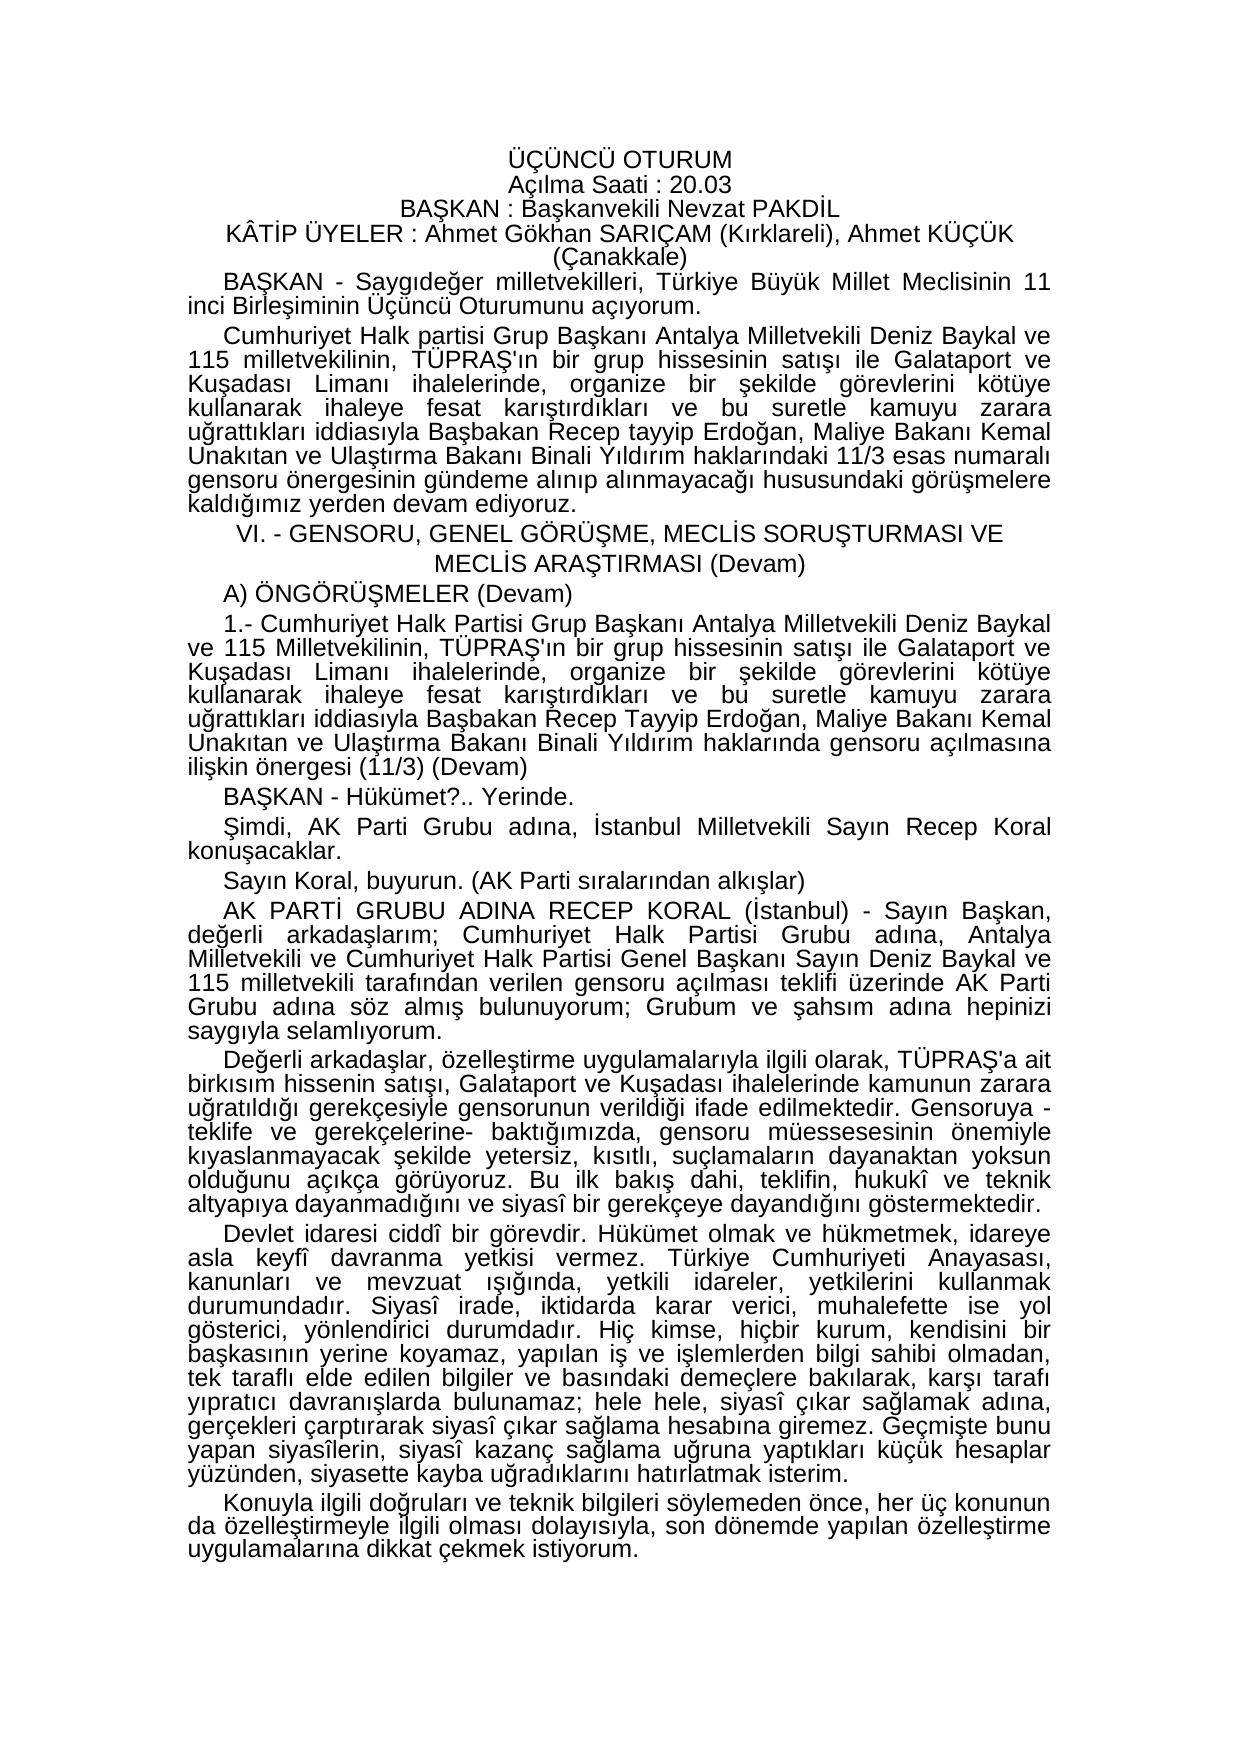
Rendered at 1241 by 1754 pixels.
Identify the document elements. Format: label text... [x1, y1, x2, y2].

text A) ÖNGÖRÜŞMELER (Devam) [187, 583, 1053, 607]
text 1.- Cumhuriyet Halk Partisi Grup Başkanı Antalya Milletvekili Deniz Baykal ve 115 Milletvekilinin, TÜPRAŞ'ın bir grup hissesinin satışı ile Galataport ve Kuşadası Limanı ihalelerinde, organize bir şekilde görevlerini kötüye kullanarak ihaleye fesat karıştırdıkları ve bu suretle kamuyu zarara uğrattıkları iddiasıyla Başbakan Recep Tayyip Erdoğan, Maliye Bakanı Kemal Unakıtan ve Ulaştırma Bakanı Binali Yıldırım haklarında gensoru açılmasına ilişkin önergesi (11/3) (Devam) [187, 613, 1053, 781]
text Sayın Koral, buyurun. (AK Parti sıralarından alkışlar) [187, 870, 1053, 894]
text Değerli arkadaşlar, özelleştirme uygulamalarıyla ilgili olarak, TÜPRAŞ'a ait birkısım hissenin satışı, Galataport ve Kuşadası ihalelerinde kamunun zarara uğratıldığı gerekçesiyle gensorunun verildiği ifade edilmektedir. Gensoruya -teklife ve gerekçelerine- baktığımızda, gensoru müessesesinin önemiyle kıyaslanmayacak şekilde yetersiz, kısıtlı, suçlamaların dayanaktan yoksun olduğunu açıkça görüyoruz. Bu ilk bakış dahi, teklifin, hukukî ve teknik altyapıya dayanmadığını ve siyasî bir gerekçeye dayandığını göstermektedir. [187, 1050, 1053, 1217]
text VI. - GENSORU, GENEL GÖRÜŞME, MECLİS SORUŞTURMASI VE [187, 523, 1053, 547]
text AK PARTİ GRUBU ADINA RECEP KORAL (İstanbul) - Sayın Başkan, değerli arkadaşlarım; Cumhuriyet Halk Partisi Grubu adına, Antalya Milletvekili ve Cumhuriyet Halk Partisi Genel Başkanı Sayın Deniz Baykal ve 115 milletvekili tarafından verilen gensoru açılması teklifi üzerinde AK Parti Grubu adına söz almış bulunuyorum; Grubum ve şahsım adına hepinizi saygıyla selamlıyorum. [187, 900, 1053, 1044]
text BAŞKAN - Saygıdeğer milletvekilleri, Türkiye Büyük Millet Meclisinin 11 inci Birleşiminin Üçüncü Oturumunu açıyorum. [187, 272, 1053, 319]
text KÂTİP ÜYELER : Ahmet Gökhan SARIÇAM (Kırklareli), Ahmet KÜÇÜK (Çanakkale) [187, 224, 1053, 270]
text Açılma Saati : 20.03 [187, 175, 1053, 198]
text Konuyla ilgili doğruları ve teknik bilgileri söylemeden önce, her üç konunun da özelleştirmeyle ilgili olması dolayısıyla, son dönemde yapılan özelleştirme uygulamalarına dikkat çekmek istiyorum. [187, 1493, 1053, 1562]
text ÜÇÜNCÜ OTURUM [187, 150, 1053, 173]
text BAŞKAN : Başkanvekili Nevzat PAKDİL [187, 199, 1053, 222]
text Şimdi, AK Parti Grubu adına, İstanbul Milletvekili Sayın Recep Koral konuşacaklar. [187, 816, 1053, 864]
text Devlet idaresi ciddî bir görevdir. Hükümet olmak ve hükmetmek, idareye asla keyfî davranma yetkisi vermez. Türkiye Cumhuriyeti Anayasası, kanunları ve mevzuat ışığında, yetkili idareler, yetkilerini kullanmak durumundadır. Siyasî irade, iktidarda karar verici, muhalefette ise yol gösterici, yönlendirici durumdadır. Hiç kimse, hiçbir kurum, kendisini bir başkasının yerine koyamaz, yapılan iş ve işlemlerden bilgi sahibi olmadan, tek taraflı elde edilen bilgiler ve basındaki demeçlere bakılarak, karşı tarafı yıpratıcı davranışlarda bulunamaz; hele hele, siyasî çıkar sağlamak adına, gerçekleri çarptırarak siyasî çıkar sağlama hesabına giremez. Geçmişte bunu yapan siyasîlerin, siyasî kazanç sağlama uğruna yaptıkları küçük hesaplar yüzünden, siyasette kayba uğradıklarını hatırlatmak isterim. [187, 1223, 1053, 1487]
text BAŞKAN - Hükümet?.. Yerinde. [187, 786, 1053, 810]
text MECLİS ARAŞTIRMASI (Devam) [187, 553, 1053, 577]
text Cumhuriyet Halk partisi Grup Başkanı Antalya Milletvekili Deniz Baykal ve 115 milletvekilinin, TÜPRAŞ'ın bir grup hissesinin satışı ile Galataport ve Kuşadası Limanı ihalelerinde, organize bir şekilde görevlerini kötüye kullanarak ihaleye fesat karıştırdıkları ve bu suretle kamuyu zarara uğrattıkları iddiasıyla Başbakan Recep tayyip Erdoğan, Maliye Bakanı Kemal Unakıtan ve Ulaştırma Bakanı Binali Yıldırım haklarındaki 11/3 esas numaralı gensoru önergesinin gündeme alınıp alınmayacağı hususundaki görüşmelere kaldığımız yerden devam ediyoruz. [187, 326, 1053, 517]
